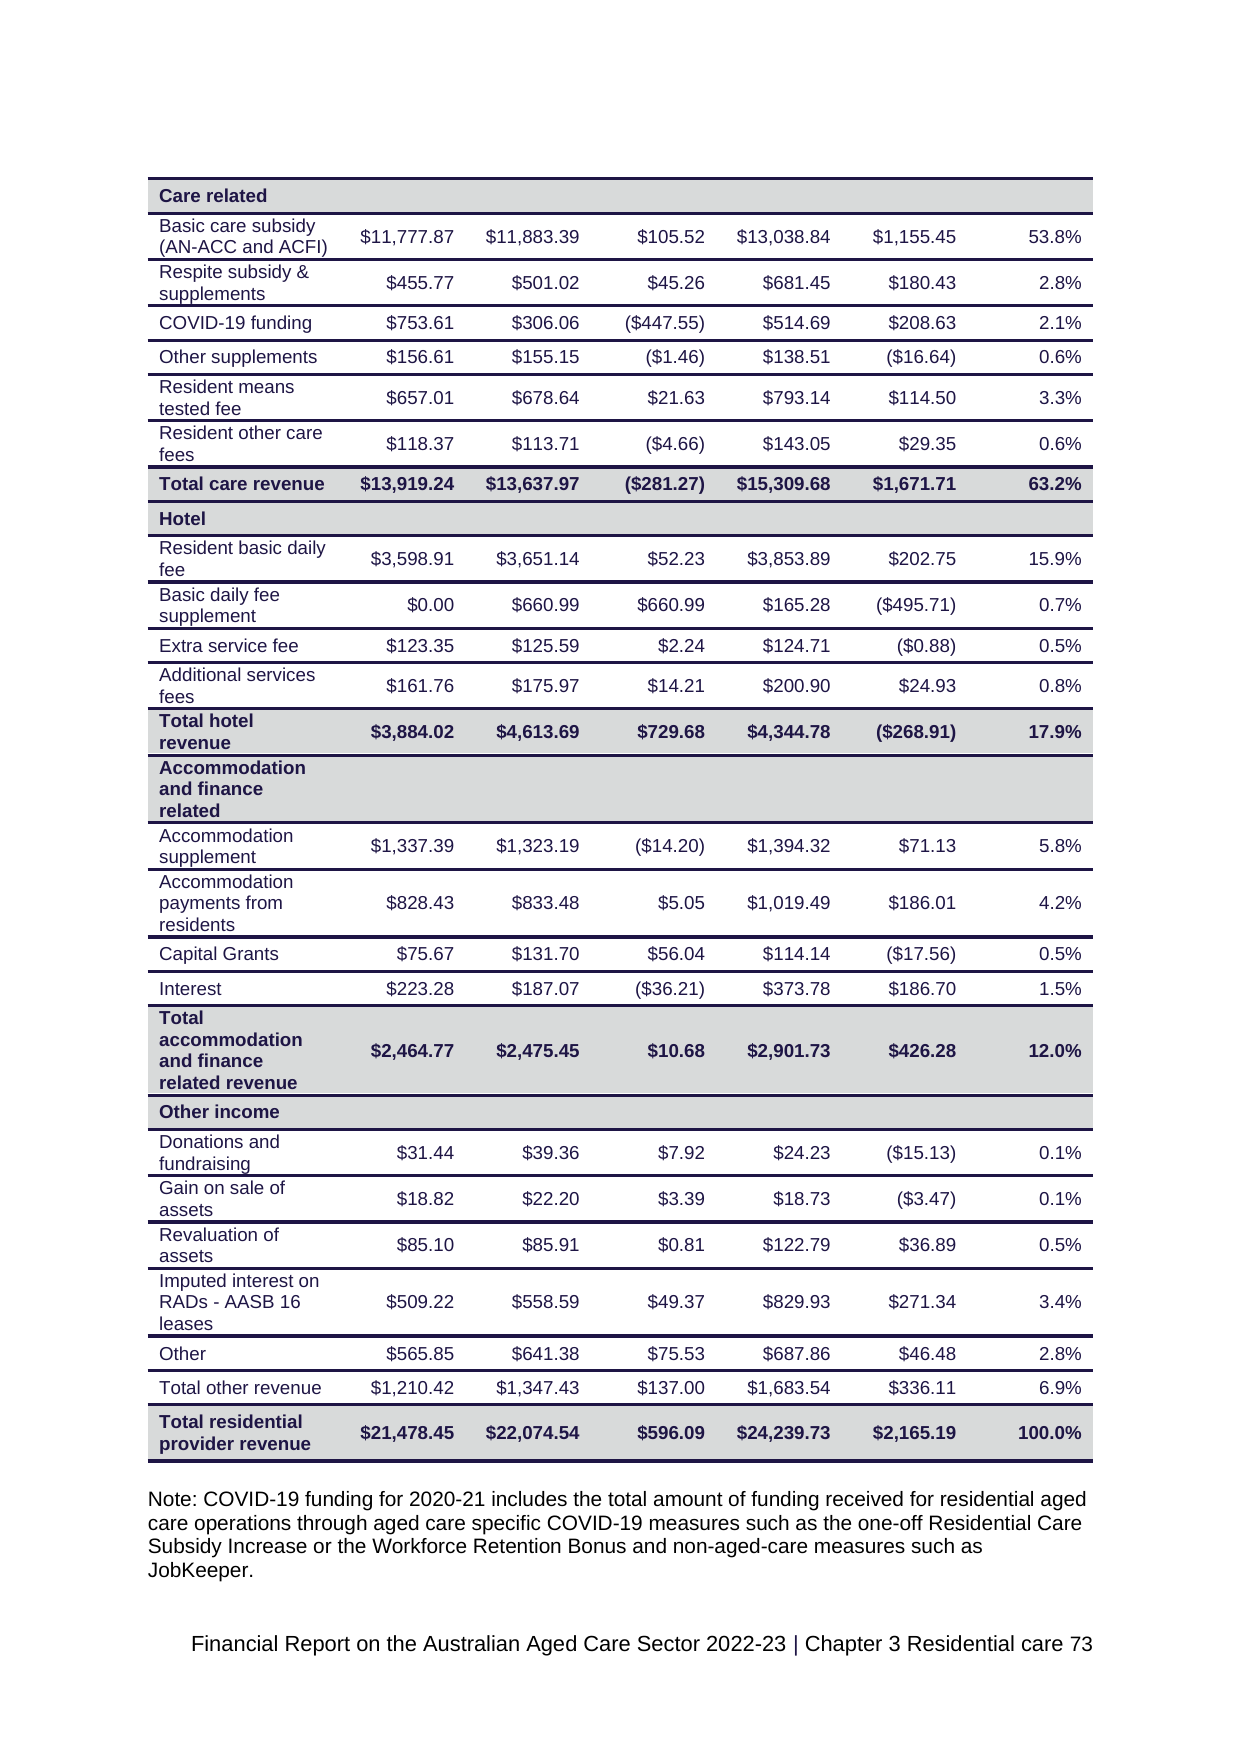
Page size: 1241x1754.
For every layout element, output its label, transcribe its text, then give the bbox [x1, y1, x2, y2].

table_cell 17.9% [967, 710, 1093, 753]
table_cell $22,074.54 [465, 1406, 591, 1459]
table_cell $114.14 [716, 939, 842, 970]
table_cell [465, 1097, 591, 1128]
table_cell [842, 180, 967, 212]
table_cell $455.77 [340, 261, 465, 304]
table_cell Total residential provider revenue [148, 1406, 340, 1459]
table_cell $123.35 [340, 630, 465, 661]
table_cell $180.43 [842, 261, 967, 304]
table_cell [465, 503, 591, 534]
table_cell Accommodation supplement [148, 824, 340, 867]
table_cell $46.48 [842, 1338, 967, 1369]
table_cell [340, 1097, 465, 1128]
table_cell [465, 180, 591, 212]
table_cell $186.70 [842, 973, 967, 1004]
table_cell Total care revenue [148, 469, 340, 500]
table_cell $2,475.45 [465, 1007, 591, 1093]
table_cell $187.07 [465, 973, 591, 1004]
table_cell $39.36 [465, 1131, 591, 1174]
table_cell 2.8% [967, 261, 1093, 304]
table_cell $10.68 [591, 1007, 716, 1093]
table_cell $113.71 [465, 422, 591, 465]
table_cell Total accommodation and finance related revenue [148, 1007, 340, 1093]
table_cell $2,464.77 [340, 1007, 465, 1093]
table_cell 0.5% [967, 1224, 1093, 1267]
table_cell ($1.46) [591, 342, 716, 373]
table_cell $75.53 [591, 1338, 716, 1369]
table_cell $156.61 [340, 342, 465, 373]
table_cell $24,239.73 [716, 1406, 842, 1459]
table_cell $3,651.14 [465, 537, 591, 580]
table_cell [340, 503, 465, 534]
table_cell [465, 757, 591, 821]
table_cell [967, 1097, 1093, 1128]
table_cell $105.52 [591, 215, 716, 258]
table_cell 5.8% [967, 824, 1093, 867]
table_cell [842, 1097, 967, 1128]
table_cell Extra service fee [148, 630, 340, 661]
table_cell ($14.20) [591, 824, 716, 867]
table_cell $1,394.32 [716, 824, 842, 867]
table_cell 0.5% [967, 630, 1093, 661]
table_cell 2.1% [967, 307, 1093, 338]
table_cell 0.5% [967, 939, 1093, 970]
table_cell $124.71 [716, 630, 842, 661]
table_cell ($0.88) [842, 630, 967, 661]
table_cell $138.51 [716, 342, 842, 373]
table_cell $24.93 [842, 664, 967, 707]
table_cell [340, 180, 465, 212]
table_cell 2.8% [967, 1338, 1093, 1369]
table_cell $2.24 [591, 630, 716, 661]
table_cell $137.00 [591, 1372, 716, 1403]
table_cell 15.9% [967, 537, 1093, 580]
table_cell $596.09 [591, 1406, 716, 1459]
table_cell $828.43 [340, 871, 465, 935]
table_cell ($268.91) [842, 710, 967, 753]
table_cell Total other revenue [148, 1372, 340, 1403]
table_cell [716, 503, 842, 534]
table_cell 3.3% [967, 376, 1093, 419]
table_cell $131.70 [465, 939, 591, 970]
table_cell $687.86 [716, 1338, 842, 1369]
table_cell Other supplements [148, 342, 340, 373]
table_cell ($16.64) [842, 342, 967, 373]
table_cell $660.99 [465, 584, 591, 627]
table_cell $161.76 [340, 664, 465, 707]
table_cell $24.23 [716, 1131, 842, 1174]
table_cell Other income [148, 1097, 340, 1128]
table_cell $21,478.45 [340, 1406, 465, 1459]
table_cell $14.21 [591, 664, 716, 707]
table_cell $29.35 [842, 422, 967, 465]
table_cell 12.0% [967, 1007, 1093, 1093]
table_cell $1,019.49 [716, 871, 842, 935]
table_cell 100.0% [967, 1406, 1093, 1459]
table_cell $3,884.02 [340, 710, 465, 753]
table_cell $729.68 [591, 710, 716, 753]
table_cell Resident basic daily fee [148, 537, 340, 580]
table_cell Hotel [148, 503, 340, 534]
table_cell $49.37 [591, 1270, 716, 1334]
table_cell $36.89 [842, 1224, 967, 1267]
table_cell Total hotel revenue [148, 710, 340, 753]
table_cell $426.28 [842, 1007, 967, 1093]
table_cell $657.01 [340, 376, 465, 419]
table_cell $13,038.84 [716, 215, 842, 258]
table_cell $18.82 [340, 1177, 465, 1220]
table_cell 6.9% [967, 1372, 1093, 1403]
table_cell Accommodation and finance related [148, 757, 340, 821]
table_cell Basic care subsidy (AN-ACC and ACFI) [148, 215, 340, 258]
table_cell $833.48 [465, 871, 591, 935]
table_cell 0.6% [967, 422, 1093, 465]
table_cell $18.73 [716, 1177, 842, 1220]
table_cell $175.97 [465, 664, 591, 707]
table_cell $0.81 [591, 1224, 716, 1267]
table_cell $558.59 [465, 1270, 591, 1334]
table_cell ($447.55) [591, 307, 716, 338]
table_cell $202.75 [842, 537, 967, 580]
table_cell $7.92 [591, 1131, 716, 1174]
table_cell $829.93 [716, 1270, 842, 1334]
table_cell 0.7% [967, 584, 1093, 627]
table_cell 0.8% [967, 664, 1093, 707]
table_cell $13,919.24 [340, 469, 465, 500]
table_cell $5.05 [591, 871, 716, 935]
table_cell $681.45 [716, 261, 842, 304]
table_cell [842, 757, 967, 821]
table_cell ($281.27) [591, 469, 716, 500]
table_cell $373.78 [716, 973, 842, 1004]
table_cell $11,883.39 [465, 215, 591, 258]
table_cell $793.14 [716, 376, 842, 419]
table_cell [591, 503, 716, 534]
table_cell [716, 757, 842, 821]
table_cell $3,853.89 [716, 537, 842, 580]
table_cell ($3.47) [842, 1177, 967, 1220]
table_cell [967, 180, 1093, 212]
table_cell $501.02 [465, 261, 591, 304]
table_cell $223.28 [340, 973, 465, 1004]
table_cell Donations and fundraising [148, 1131, 340, 1174]
table_cell $0.00 [340, 584, 465, 627]
table_cell Care related [148, 180, 340, 212]
table_cell 63.2% [967, 469, 1093, 500]
table_cell [967, 757, 1093, 821]
table_cell $165.28 [716, 584, 842, 627]
table_cell $641.38 [465, 1338, 591, 1369]
table_cell [716, 1097, 842, 1128]
table_cell Resident other care fees [148, 422, 340, 465]
table_cell $4,344.78 [716, 710, 842, 753]
table_cell $22.20 [465, 1177, 591, 1220]
table_cell $186.01 [842, 871, 967, 935]
table_cell $1,323.19 [465, 824, 591, 867]
table_cell $85.91 [465, 1224, 591, 1267]
table_cell $200.90 [716, 664, 842, 707]
table_cell $52.23 [591, 537, 716, 580]
table_cell Basic daily fee supplement [148, 584, 340, 627]
table_cell Gain on sale of assets [148, 1177, 340, 1220]
table_cell $271.34 [842, 1270, 967, 1334]
table_cell $71.13 [842, 824, 967, 867]
table_cell $753.61 [340, 307, 465, 338]
table_cell $56.04 [591, 939, 716, 970]
table_cell $678.64 [465, 376, 591, 419]
table_cell Other [148, 1338, 340, 1369]
table_cell COVID-19 funding [148, 307, 340, 338]
table_cell $45.26 [591, 261, 716, 304]
table_cell $306.06 [465, 307, 591, 338]
table_cell $1,671.71 [842, 469, 967, 500]
table_cell $122.79 [716, 1224, 842, 1267]
table_cell $1,683.54 [716, 1372, 842, 1403]
table_cell $13,637.97 [465, 469, 591, 500]
table_cell $4,613.69 [465, 710, 591, 753]
table_cell $509.22 [340, 1270, 465, 1334]
table_cell Respite subsidy & supplements [148, 261, 340, 304]
table_cell 0.6% [967, 342, 1093, 373]
table_cell $85.10 [340, 1224, 465, 1267]
table_cell $514.69 [716, 307, 842, 338]
table_cell $3.39 [591, 1177, 716, 1220]
table_cell $565.85 [340, 1338, 465, 1369]
table_cell $1,155.45 [842, 215, 967, 258]
table_cell $660.99 [591, 584, 716, 627]
table_cell 3.4% [967, 1270, 1093, 1334]
table_cell ($495.71) [842, 584, 967, 627]
table_cell Capital Grants [148, 939, 340, 970]
table_cell 0.1% [967, 1131, 1093, 1174]
table_cell $208.63 [842, 307, 967, 338]
table_cell 0.1% [967, 1177, 1093, 1220]
table_cell [340, 757, 465, 821]
table_cell $15,309.68 [716, 469, 842, 500]
table_cell 4.2% [967, 871, 1093, 935]
table_cell $143.05 [716, 422, 842, 465]
table_cell [591, 1097, 716, 1128]
table_cell $11,777.87 [340, 215, 465, 258]
table_cell Resident means tested fee [148, 376, 340, 419]
table_cell $155.15 [465, 342, 591, 373]
table_cell [716, 180, 842, 212]
table_cell Imputed interest on RADs - AASB 16 leases [148, 1270, 340, 1334]
table_cell 1.5% [967, 973, 1093, 1004]
table_cell $21.63 [591, 376, 716, 419]
table_cell $336.11 [842, 1372, 967, 1403]
table_cell Accommodation payments from residents [148, 871, 340, 935]
table_cell $114.50 [842, 376, 967, 419]
table_cell $3,598.91 [340, 537, 465, 580]
table_cell 53.8% [967, 215, 1093, 258]
table_cell $1,210.42 [340, 1372, 465, 1403]
table_cell $118.37 [340, 422, 465, 465]
table_cell Revaluation of assets [148, 1224, 340, 1267]
table_cell Interest [148, 973, 340, 1004]
table_cell [967, 503, 1093, 534]
table_cell [591, 757, 716, 821]
table_cell $1,337.39 [340, 824, 465, 867]
table_cell ($4.66) [591, 422, 716, 465]
table_cell $75.67 [340, 939, 465, 970]
table_cell ($36.21) [591, 973, 716, 1004]
text Note: COVID-19 funding for 2020-21 includes the total amount of funding received for residential aged care operations through aged care specific COVID-19 measures such as the one-off Residential Care Subsidy Increase or the Workforce Retention Bonus and non-aged-care measures such as JobKeeper. [148, 1486, 1092, 1582]
table_cell $2,901.73 [716, 1007, 842, 1093]
table_cell ($17.56) [842, 939, 967, 970]
table_cell $125.59 [465, 630, 591, 661]
table_cell [842, 503, 967, 534]
table_cell $1,347.43 [465, 1372, 591, 1403]
table_cell [591, 180, 716, 212]
table_cell $31.44 [340, 1131, 465, 1174]
table_cell ($15.13) [842, 1131, 967, 1174]
table_cell Additional services fees [148, 664, 340, 707]
table_cell $2,165.19 [842, 1406, 967, 1459]
